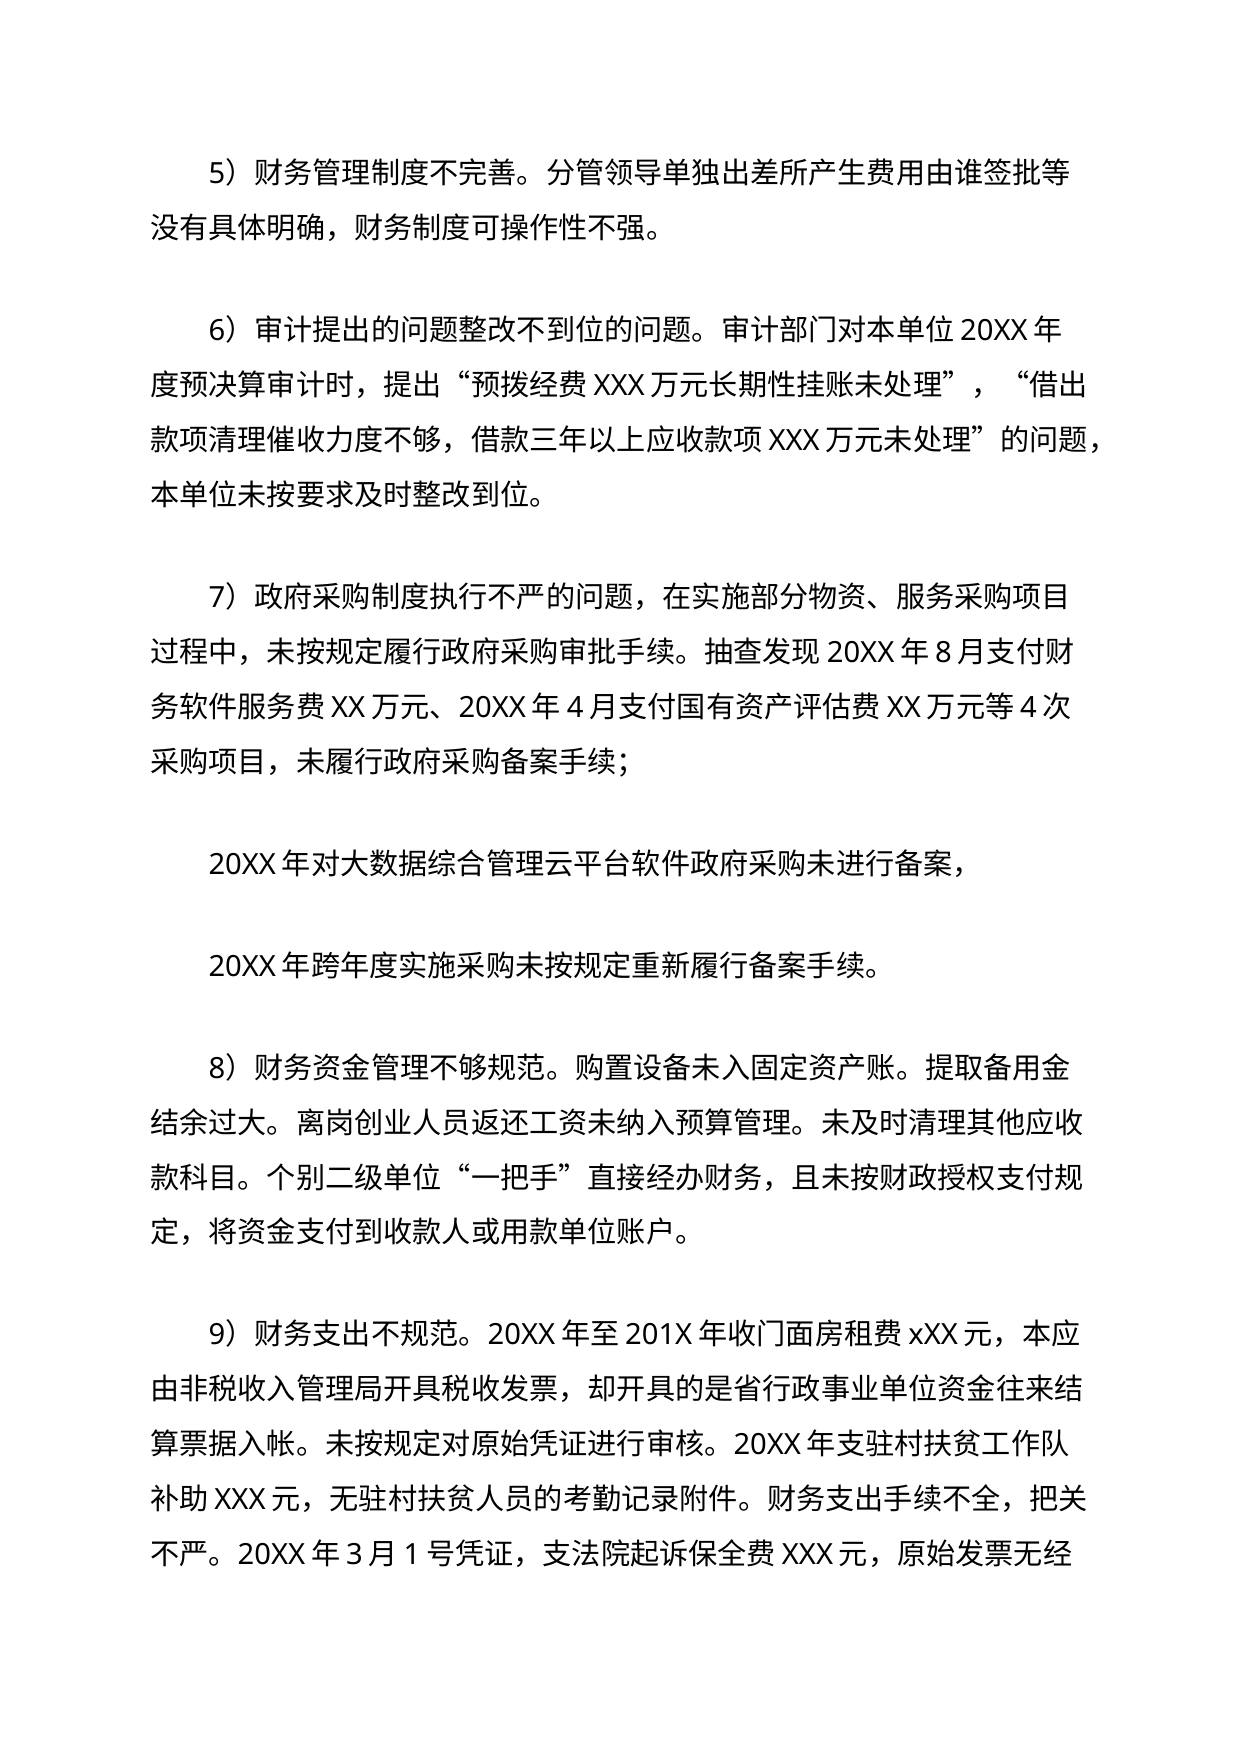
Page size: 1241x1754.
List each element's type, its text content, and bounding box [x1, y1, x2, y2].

text 7）政府采购制度执行不严的问题，在实施部分物资、服务采购项目过程中，未按规定履行政府采购审批手续。抽查发现20XX年8月支付财务软件服务费XX万元、20XX年4月支付国有资产评估费XX万元等4次采购项目，未履行政府采购备案手续； [150, 573, 1090, 781]
text 8）财务资金管理不够规范。购置设备未入固定资产账。提取备用金结余过大。离岗创业人员返还工资未纳入预算管理。未及时清理其他应收款科目。个别二级单位“一把手”直接经办财务，且未按财政授权支付规定，将资金支付到收款人或用款单位账户。 [150, 1044, 1090, 1251]
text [150, 1311, 1090, 1573]
text 20XX年对大数据综合管理云平台软件政府采购未进行备案， [150, 840, 1090, 883]
text 5）财务管理制度不完善。分管领导单独出差所产生费用由谁签批等没有具体明确，财务制度可操作性不强。 [150, 150, 1090, 247]
text 6）审计提出的问题整改不到位的问题。审计部门对本单位20XX年度预决算审计时，提出“预拨经费XXX万元长期性挂账未处理”，“借出款项清理催收力度不够，借款三年以上应收款项XXX万元未处理”的问题，本单位未按要求及时整改到位。 [150, 307, 1090, 514]
text 20XX年跨年度实施采购未按规定重新履行备案手续。 [150, 942, 1090, 985]
